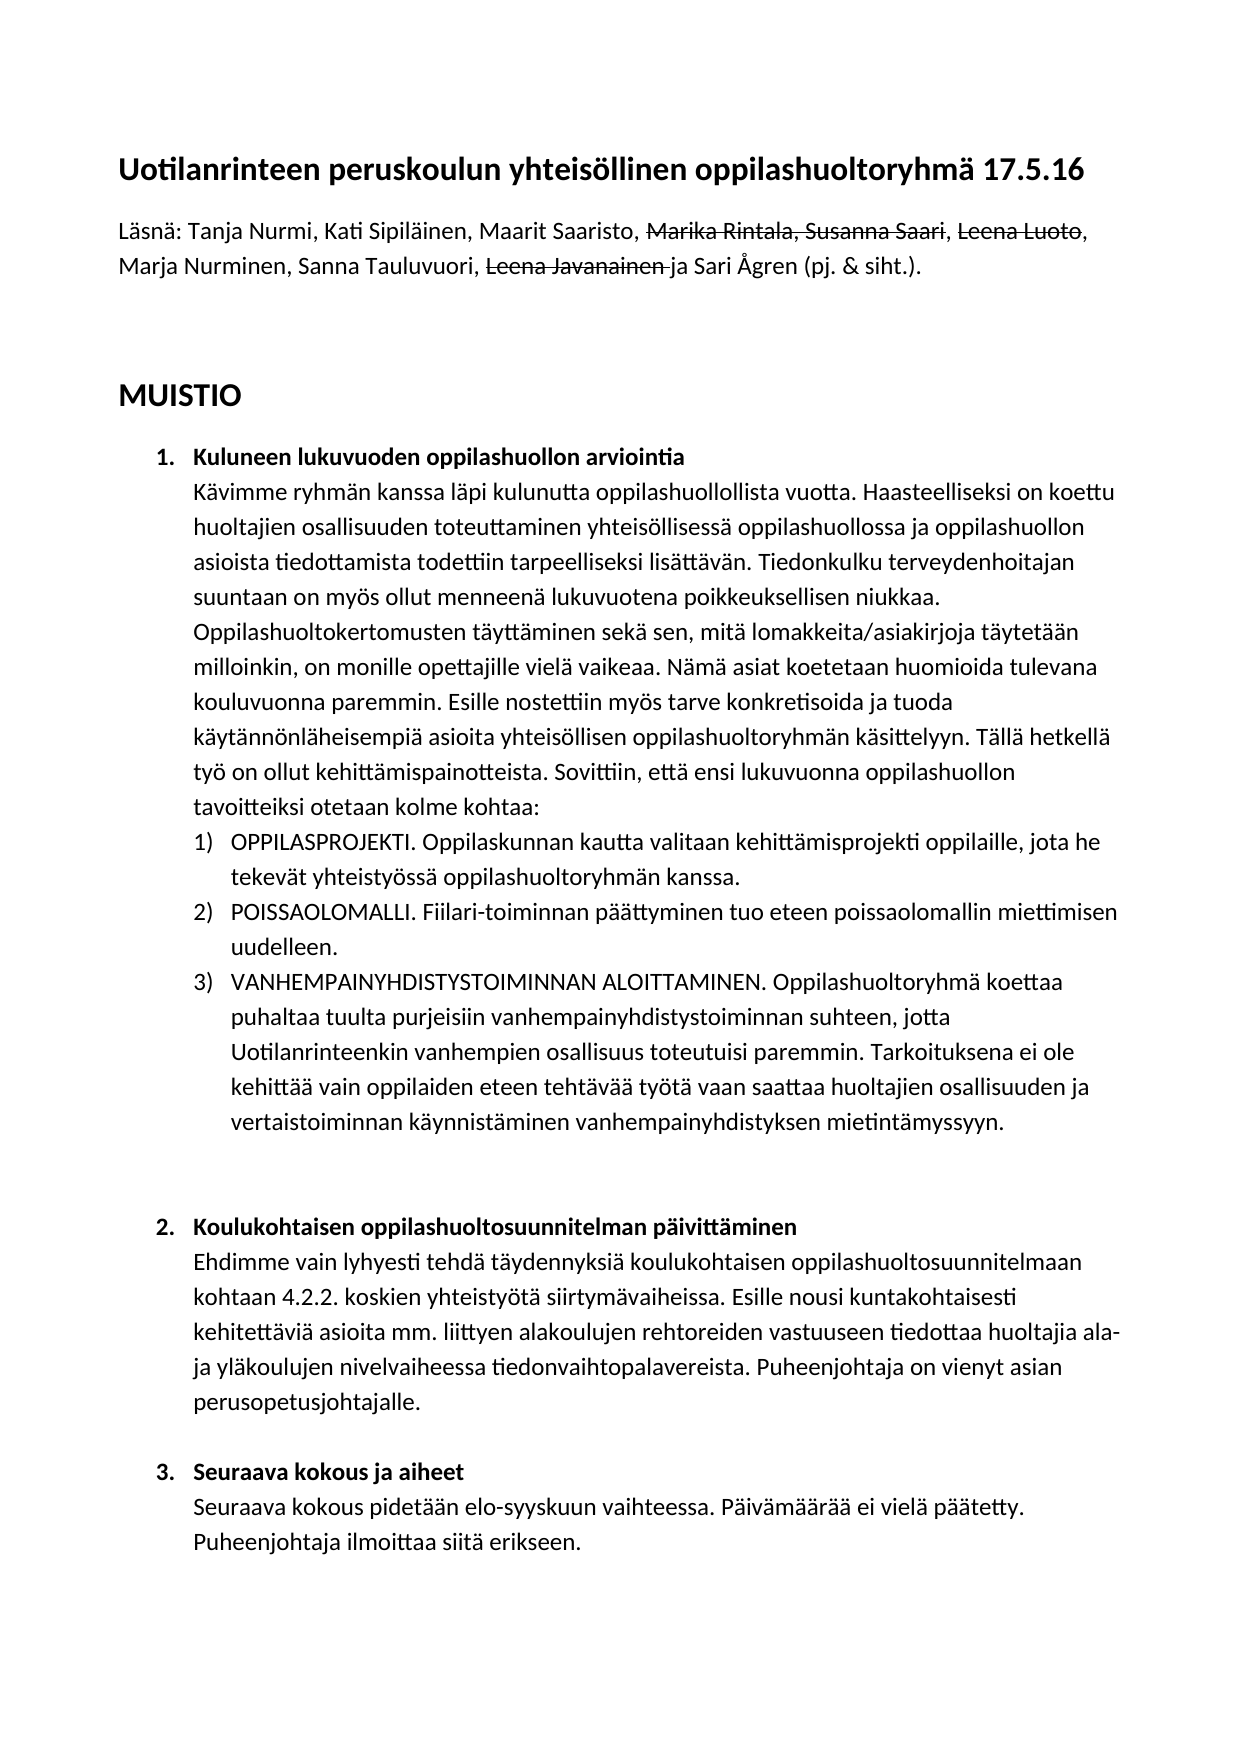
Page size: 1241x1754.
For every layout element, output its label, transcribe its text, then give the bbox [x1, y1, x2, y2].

list VANHEMPAINYHDISTYSTOIMINNAN ALOITTAMINEN. Oppilashuoltoryhmä koettaa puhaltaa tuulta purjeisiin vanhempainyhdistystoiminnan suhteen, jotta Uotilanrinteenkin vanhempien osallisuus toteutuisi paremmin. Tarkoituksena ei ole kehittää vain oppilaiden eteen tehtävää työtä vaan saattaa huoltajien osallisuuden ja vertaistoiminnan käynnistäminen vanhempainyhdistyksen mietintämyssyyn. [193, 966, 1122, 1137]
list Kävimme ryhmän kanssa läpi kulunutta oppilashuollollista vuotta. Haasteelliseksi on koettu huoltajien osallisuuden toteuttaminen yhteisöllisessä oppilashuollossa ja oppilashuollon asioista tiedottamista todettiin tarpeelliseksi lisättävän. Tiedonkulku terveydenhoitajan suuntaan on myös ollut menneenä lukuvuotena poikkeuksellisen niukkaa. Oppilashuoltokertomusten täyttäminen sekä sen, mitä lomakkeita/asiakirjoja täytetään milloinkin, on monille opettajille vielä vaikeaa. Nämä asiat koetetaan huomioida tulevana kouluvuonna paremmin. Esille nostettiin myös tarve konkretisoida ja tuoda käytännönläheisempiä asioita yhteisöllisen oppilashuoltoryhmän käsittelyyn. Tällä hetkellä työ on ollut kehittämispainotteista. Sovittiin, että ensi lukuvuonna oppilashuollon tavoitteiksi otetaan kolme kohtaa: [193, 476, 1122, 822]
list Koulukohtaisen oppilashuoltosuunnitelman päivittäminen [156, 1211, 1122, 1242]
list POISSAOLOMALLI. Fiilari-toiminnan päättyminen tuo eteen poissaolomallin miettimisen uudelleen. [193, 896, 1122, 962]
list Ehdimme vain lyhyesti tehdä täydennyksiä koulukohtaisen oppilashuoltosuunnitelmaan kohtaan 4.2.2. koskien yhteistyötä siirtymävaiheissa. Esille nousi kuntakohtaisesti kehitettäviä asioita mm. liittyen alakoulujen rehtoreiden vastuuseen tiedottaa huoltajia ala- ja yläkoulujen nivelvaiheessa tiedonvaihtopalavereista. Puheenjohtaja on vienyt asian perusopetusjohtajalle. [193, 1246, 1122, 1417]
list OPPILASPROJEKTI. Oppilaskunnan kautta valitaan kehittämisprojekti oppilaille, jota he tekevät yhteistyössä oppilashuoltoryhmän kanssa. [193, 826, 1122, 892]
list Seuraava kokous ja aiheet [156, 1456, 1122, 1487]
list Kuluneen lukuvuoden oppilashuollon arviointia [156, 441, 1122, 472]
text Uotilanrinteen peruskoulun yhteisöllinen oppilashuoltoryhmä 17.5.16 [118, 148, 1122, 188]
text MUISTIO [118, 374, 1122, 414]
list Seuraava kokous pidetään elo-syyskuun vaihteessa. Päivämäärää ei vielä päätetty. Puheenjohtaja ilmoittaa siitä erikseen. [193, 1491, 1122, 1557]
text Läsnä: Tanja Nurmi, Kati Sipiläinen, Maarit Saaristo, Marika Rintala, Susanna Saari, Leena Luoto, Marja Nurminen, Sanna Tauluvuori, Leena Javanainen ja Sari Ågren (pj. & siht.). [118, 215, 1122, 281]
